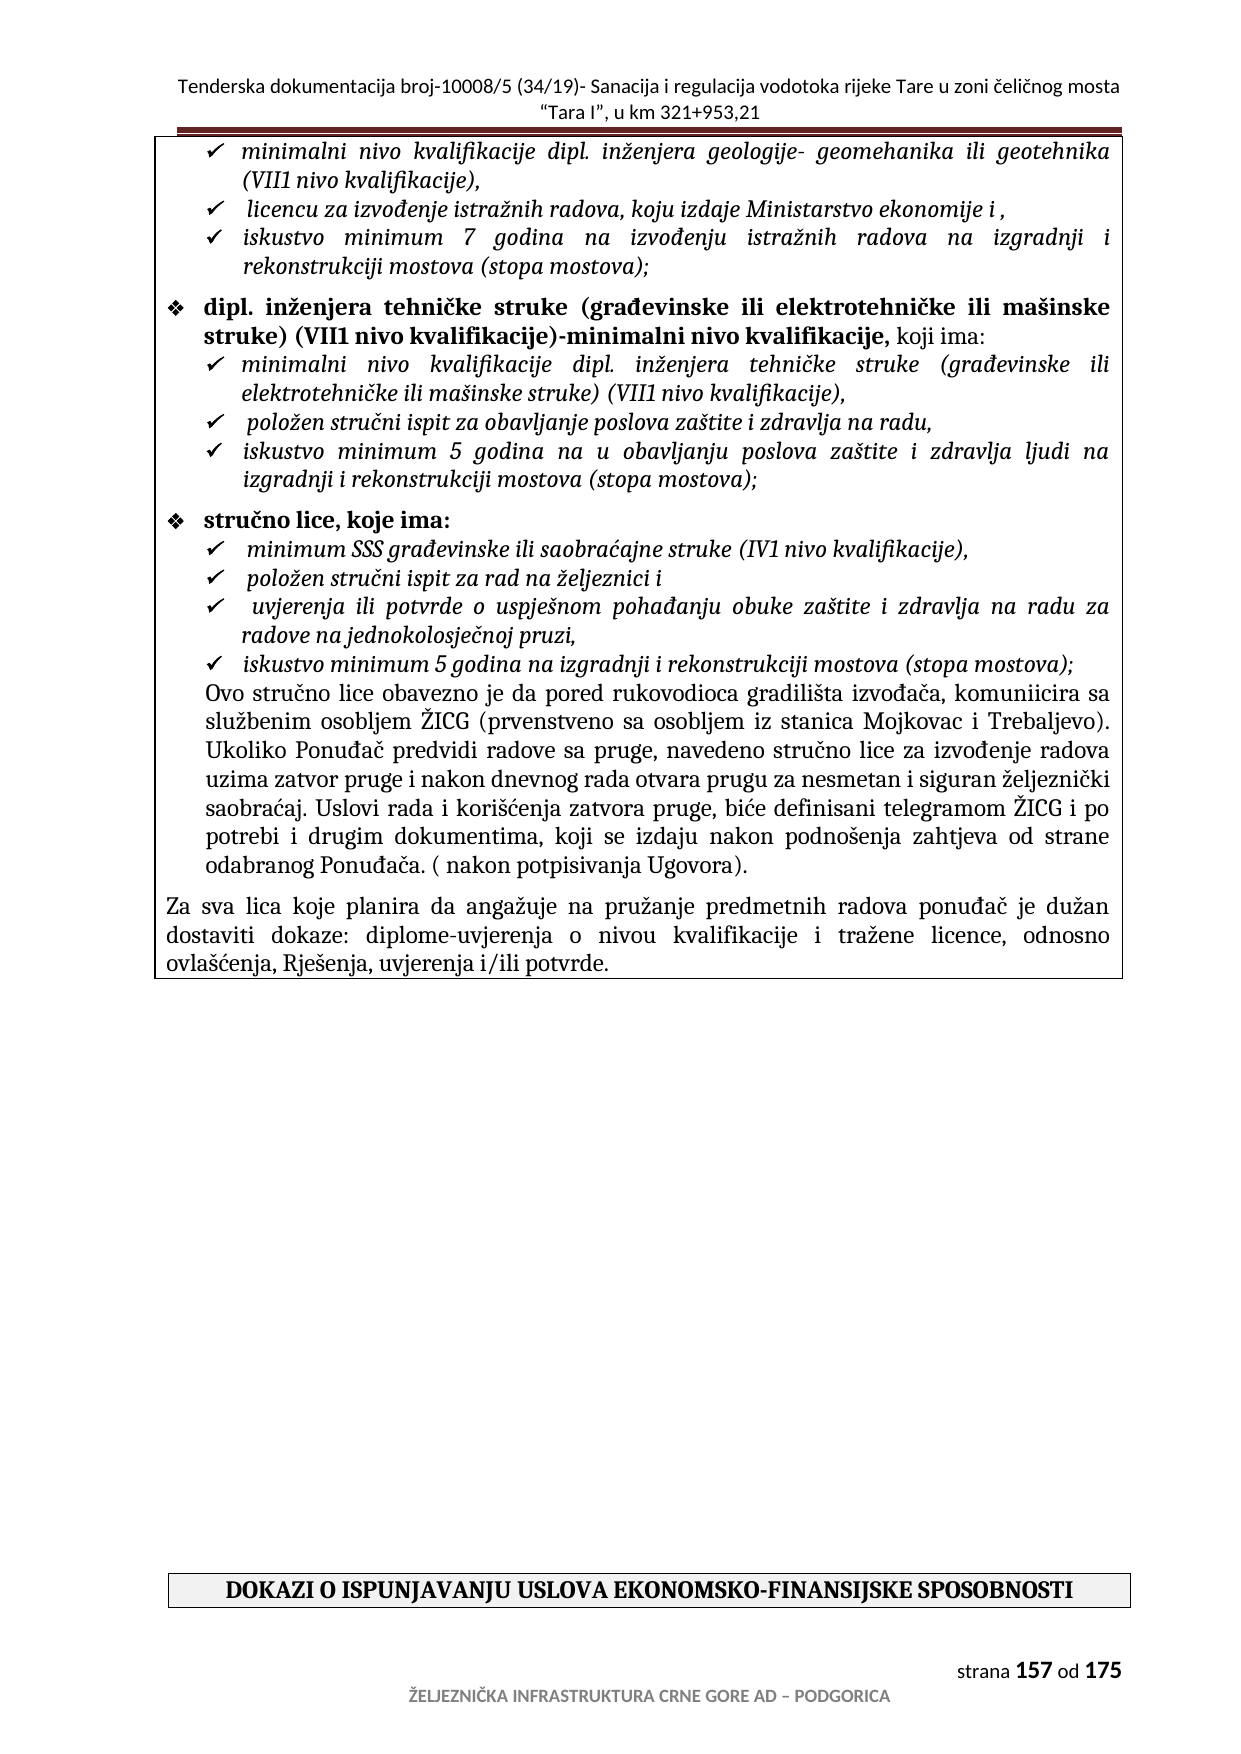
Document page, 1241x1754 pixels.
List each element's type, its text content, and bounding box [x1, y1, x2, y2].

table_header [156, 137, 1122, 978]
subtitle DOKAZI O ISPUNJAVANJU USLOVA EKONOMSKO-FINANSIJSKE SPOSOBNOSTI [169, 1574, 1130, 1607]
